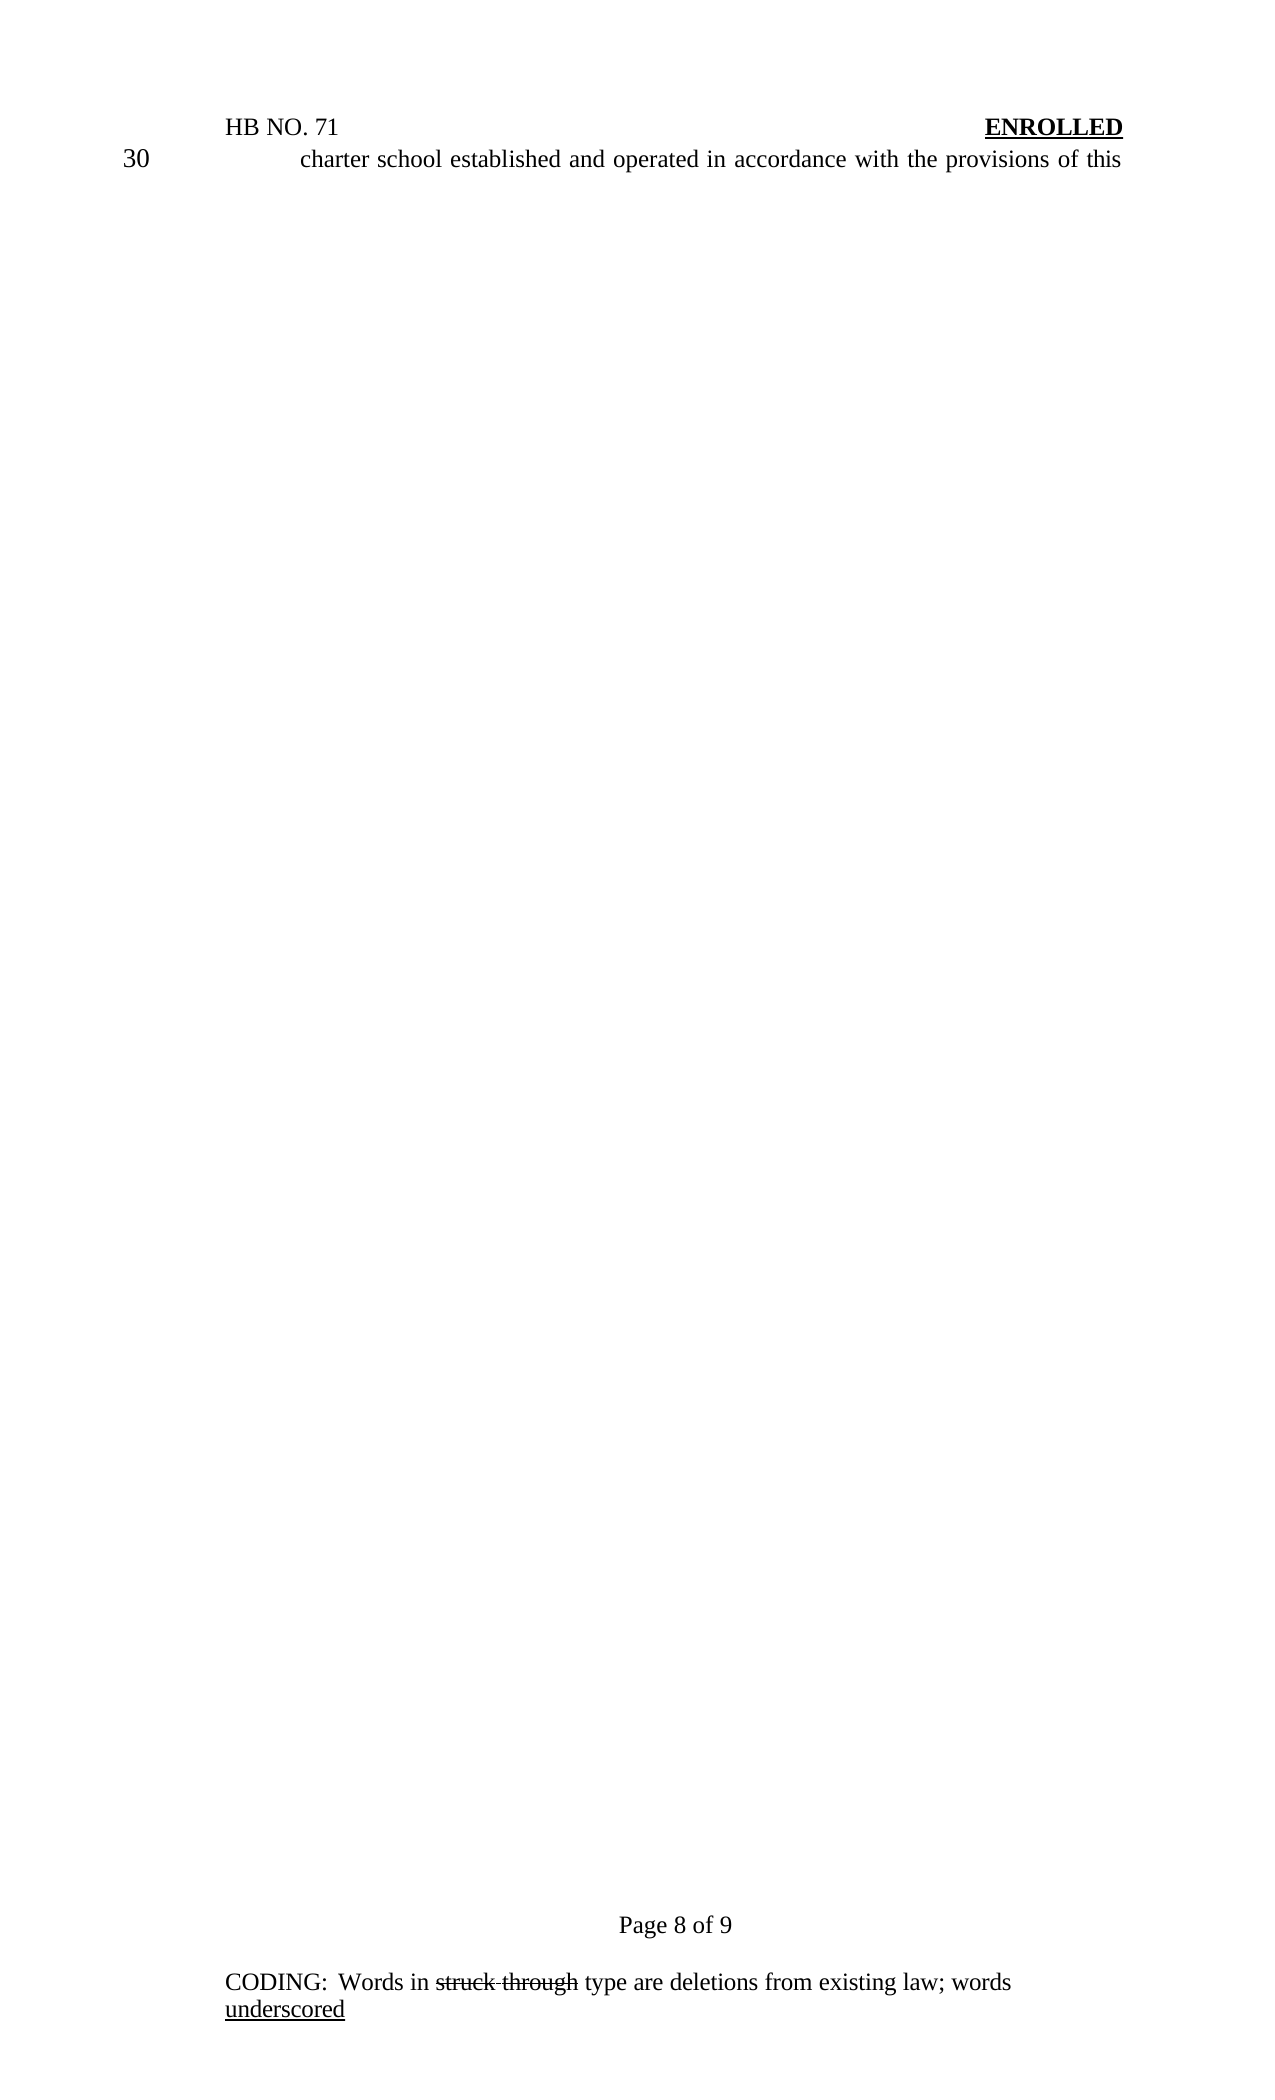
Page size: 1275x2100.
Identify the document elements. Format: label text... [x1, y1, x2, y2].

list charter school established and operated in accordance with the provisions of this [123, 142, 1142, 173]
